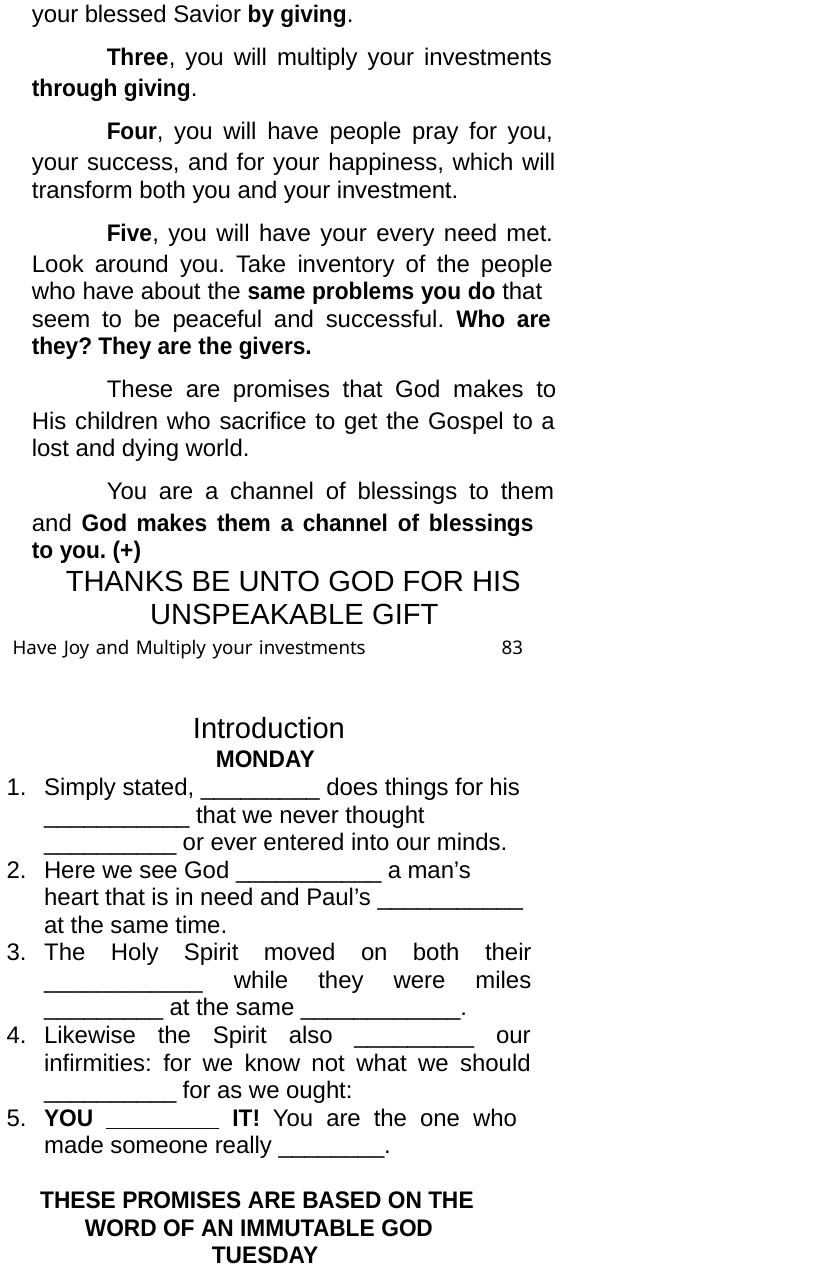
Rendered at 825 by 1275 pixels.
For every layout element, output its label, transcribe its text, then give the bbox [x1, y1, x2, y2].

text THANKS BE UNTO GOD FOR HIS [21, 564, 825, 598]
text 1. Simply stated, _________ does things for his [6, 773, 825, 801]
text transform both you and your investment. [21, 176, 825, 204]
text lost and dying world. [21, 435, 825, 462]
text made someone really ________. [6, 1131, 825, 1159]
text at the same time. [6, 911, 825, 939]
text TUESDAY [6, 1242, 825, 1269]
text Look around you. Take inventory of the people [21, 250, 825, 278]
text seem to be peaceful and successful. Who are [21, 306, 825, 333]
text _________ at the same ____________. [6, 994, 825, 1021]
text THESE PROMISES ARE BASED ON THE [6, 1184, 825, 1214]
text Have Joy and Multiply your investments 83 [6, 631, 825, 660]
text Four, you will have people pray for you, [21, 102, 825, 148]
text Five, you will have your every need met. [21, 204, 825, 250]
text who have about the same problems you do that [21, 278, 825, 306]
text ____________ while they were miles [6, 966, 825, 994]
text His children who sacrifice to get the Gospel to a [21, 407, 825, 435]
text Three, you will multiply your investments [21, 27, 825, 74]
text MONDAY [6, 746, 825, 773]
text through giving. [21, 74, 825, 102]
text 3. The Holy Spirit moved on both their [6, 939, 825, 966]
text 2. Here we see God ___________ a man’s [6, 856, 825, 884]
text your success, and for your happiness, which will [21, 148, 825, 176]
text your blessed Savior by giving. [21, 0, 825, 27]
text infirmities: for we know not what we should [6, 1049, 825, 1076]
text You are a channel of blessings to them [21, 462, 825, 509]
text to you. (+) [21, 537, 825, 564]
text __________ for as we ought: [6, 1076, 825, 1104]
text heart that is in need and Paul’s ___________ [6, 884, 825, 911]
text UNSPEAKABLE GIFT [21, 598, 825, 631]
text and God makes them a channel of blessings [21, 509, 825, 537]
text Introduction [6, 710, 825, 746]
text These are promises that God makes to [21, 361, 825, 407]
text ___________ that we never thought [6, 801, 825, 828]
text __________ or ever entered into our minds. [6, 828, 825, 856]
text they? They are the givers. [21, 333, 825, 361]
text 4. Likewise the Spirit also _________ our [6, 1021, 825, 1049]
text 5. YOU _________ IT! You are the one who [6, 1104, 825, 1131]
text WORD OF AN IMMUTABLE GOD [6, 1214, 825, 1242]
